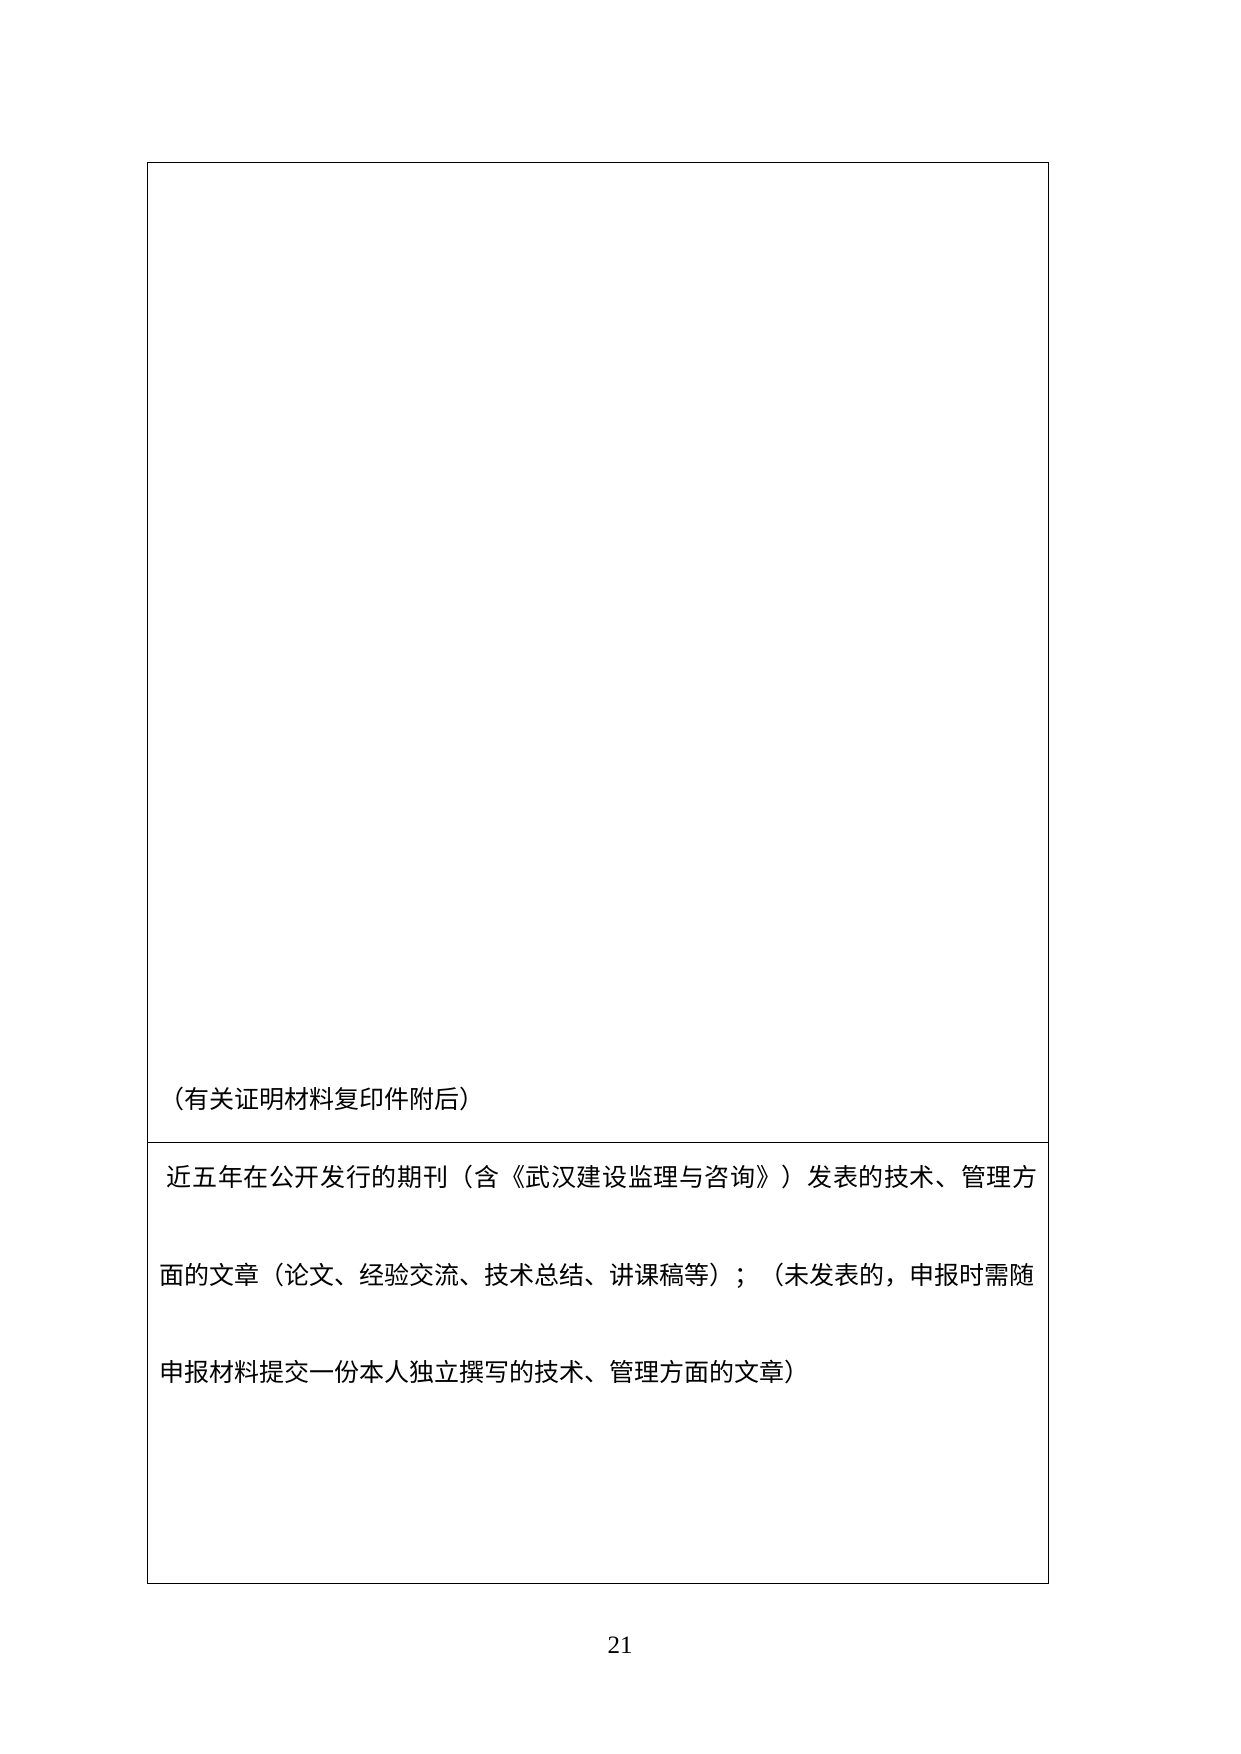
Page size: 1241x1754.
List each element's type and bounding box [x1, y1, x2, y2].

table_cell [148, 163, 1048, 1142]
table_cell [148, 1143, 1048, 1583]
